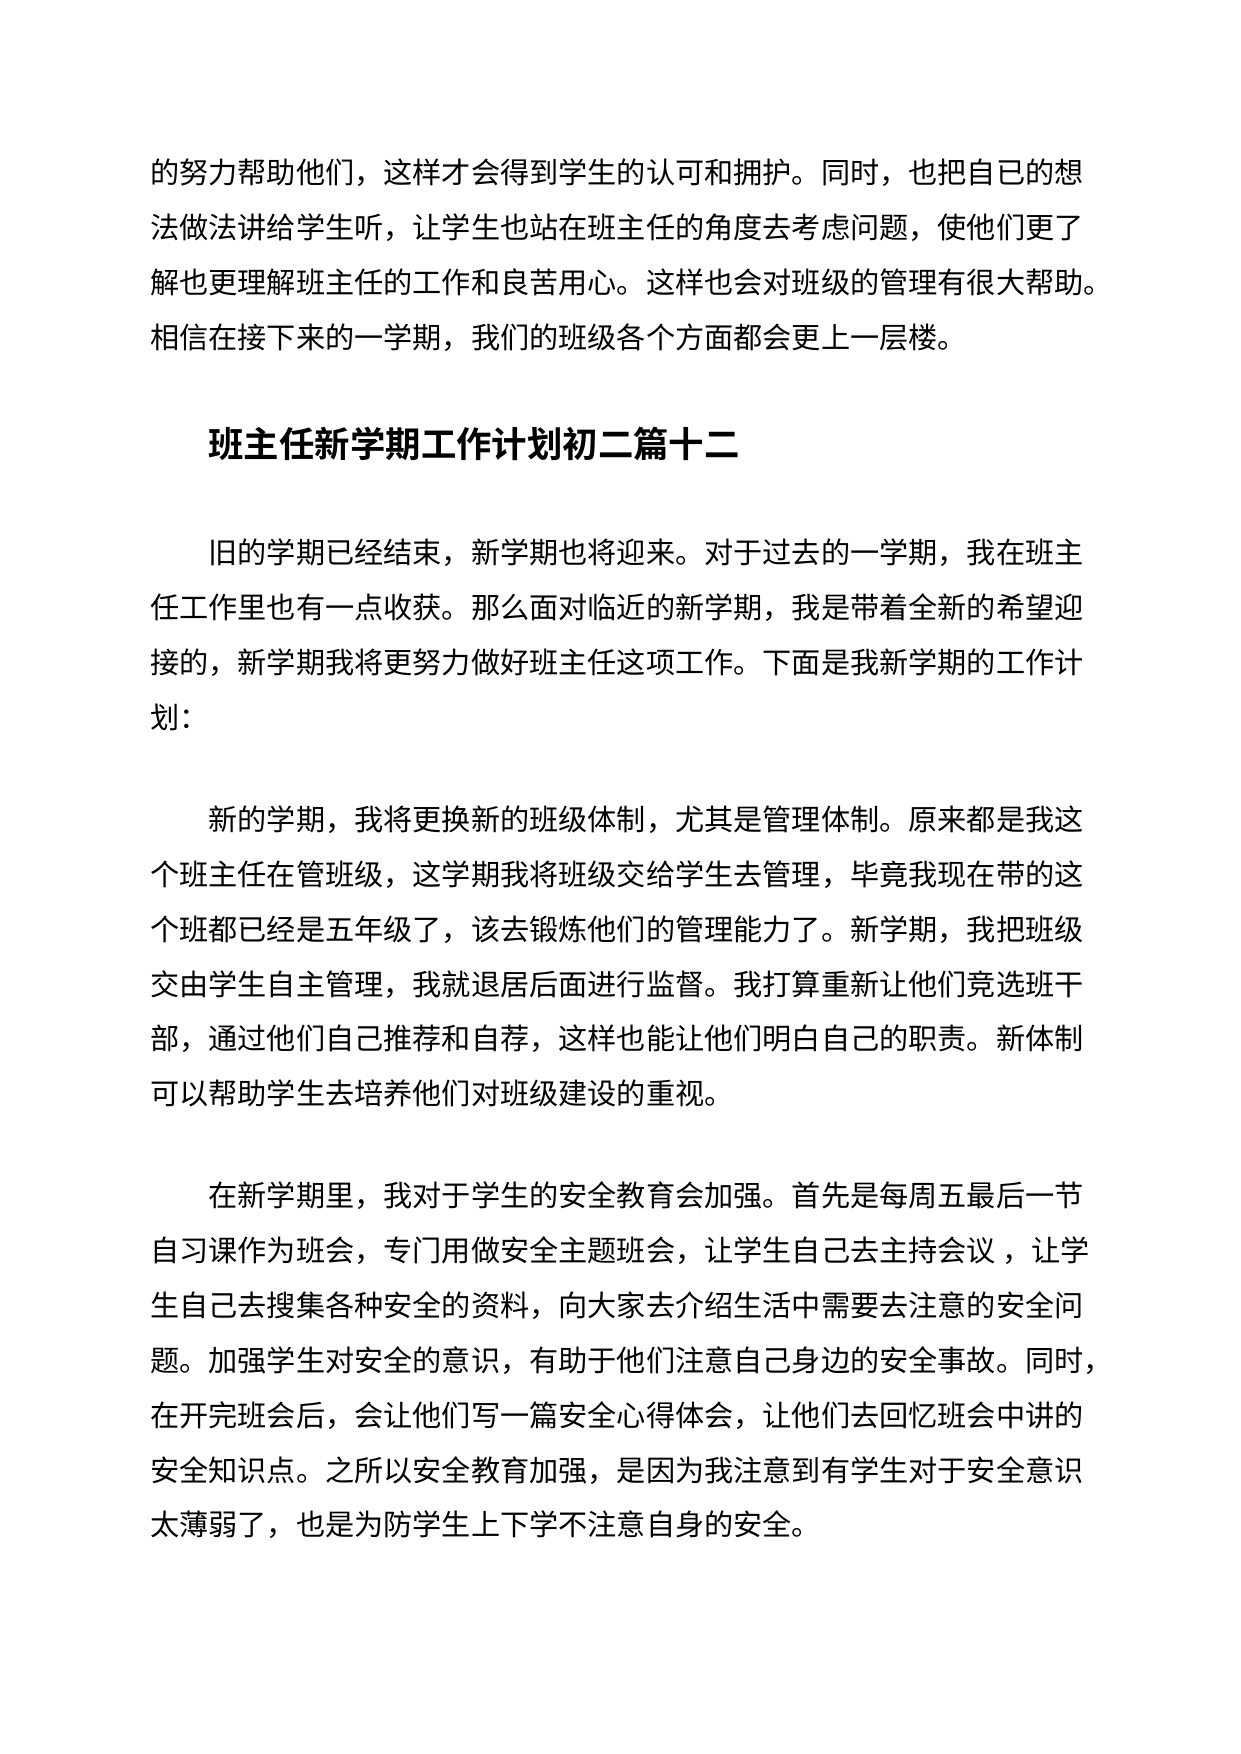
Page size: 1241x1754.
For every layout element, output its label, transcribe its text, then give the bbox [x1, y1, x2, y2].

text 在新学期里，我对于学生的安全教育会加强。首先是每周五最后一节自习课作为班会，专门用做安全主题班会，让学生自己去主持会议 ，让学生自己去搜集各种安全的资料，向大家去介绍生活中需要去注意的安全问题。加强学生对安全的意识，有助于他们注意自己身边的安全事故。同时，在开完班会后，会让他们写一篇安全心得体会，让他们去回忆班会中讲的安全知识点。之所以安全教育加强，是因为我注意到有学生对于安全意识太薄弱了，也是为防学生上下学不注意自身的安全。 [150, 1173, 1090, 1544]
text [150, 150, 1090, 357]
text 旧的学期已经结束，新学期也将迎来。对于过去的一学期，我在班主任工作里也有一点收获。那么面对临近的新学期，我是带着全新的希望迎接的，新学期我将更努力做好班主任这项工作。下面是我新学期的工作计划： [150, 530, 1090, 737]
text 班主任新学期工作计划初二篇十二 [150, 416, 1090, 468]
text 新的学期，我将更换新的班级体制，尤其是管理体制。原来都是我这个班主任在管班级，这学期我将班级交给学生去管理，毕竟我现在带的这个班都已经是五年级了，该去锻炼他们的管理能力了。新学期，我把班级交由学生自主管理，我就退居后面进行监督。我打算重新让他们竞选班干部，通过他们自己推荐和自荐，这样也能让他们明白自己的职责。新体制可以帮助学生去培养他们对班级建设的重视。 [150, 796, 1090, 1113]
